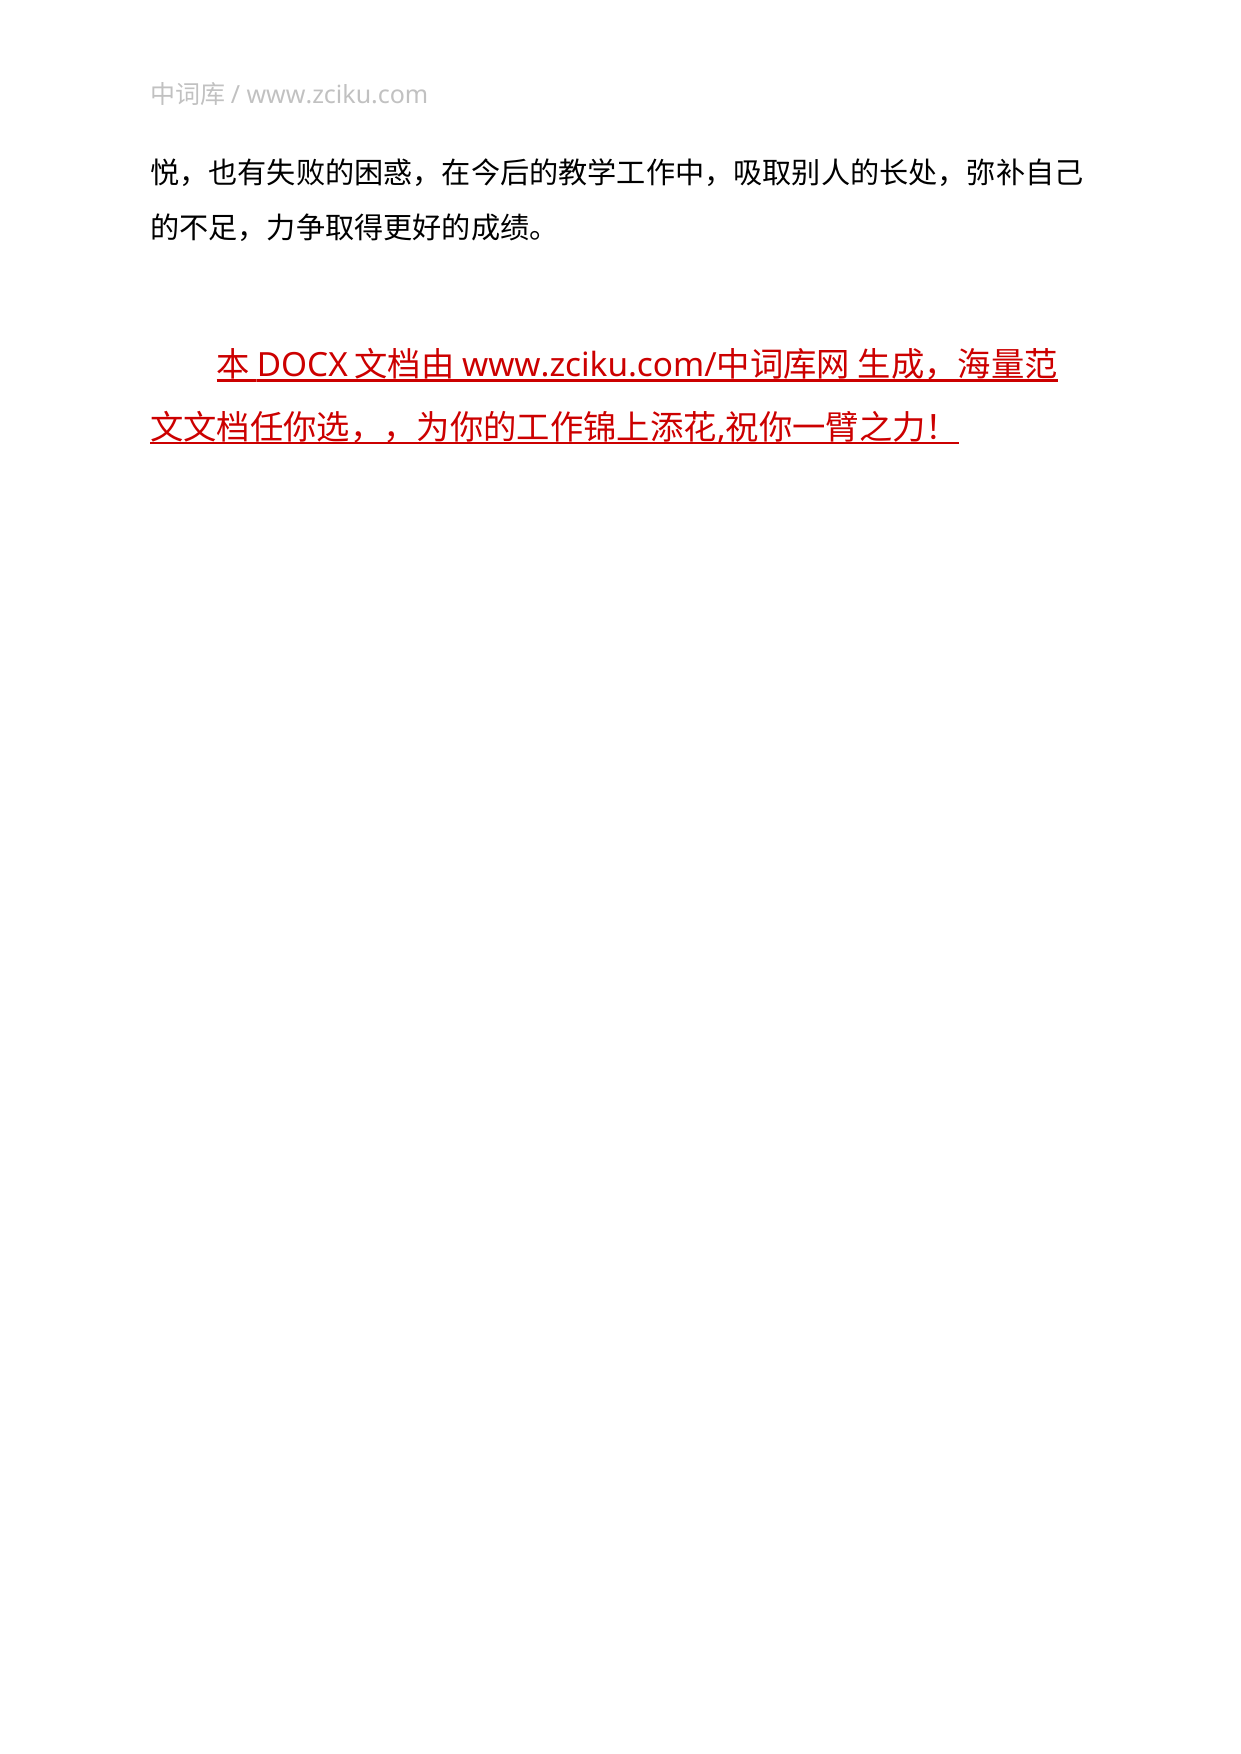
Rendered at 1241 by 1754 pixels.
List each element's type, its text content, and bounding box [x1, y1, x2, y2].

text 本DOCX文档由 www.zciku.com/中词库网 生成，海量范文文档任你选，，为你的工作锦上添花,祝你一臂之力！ [150, 338, 1090, 449]
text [150, 150, 1090, 247]
